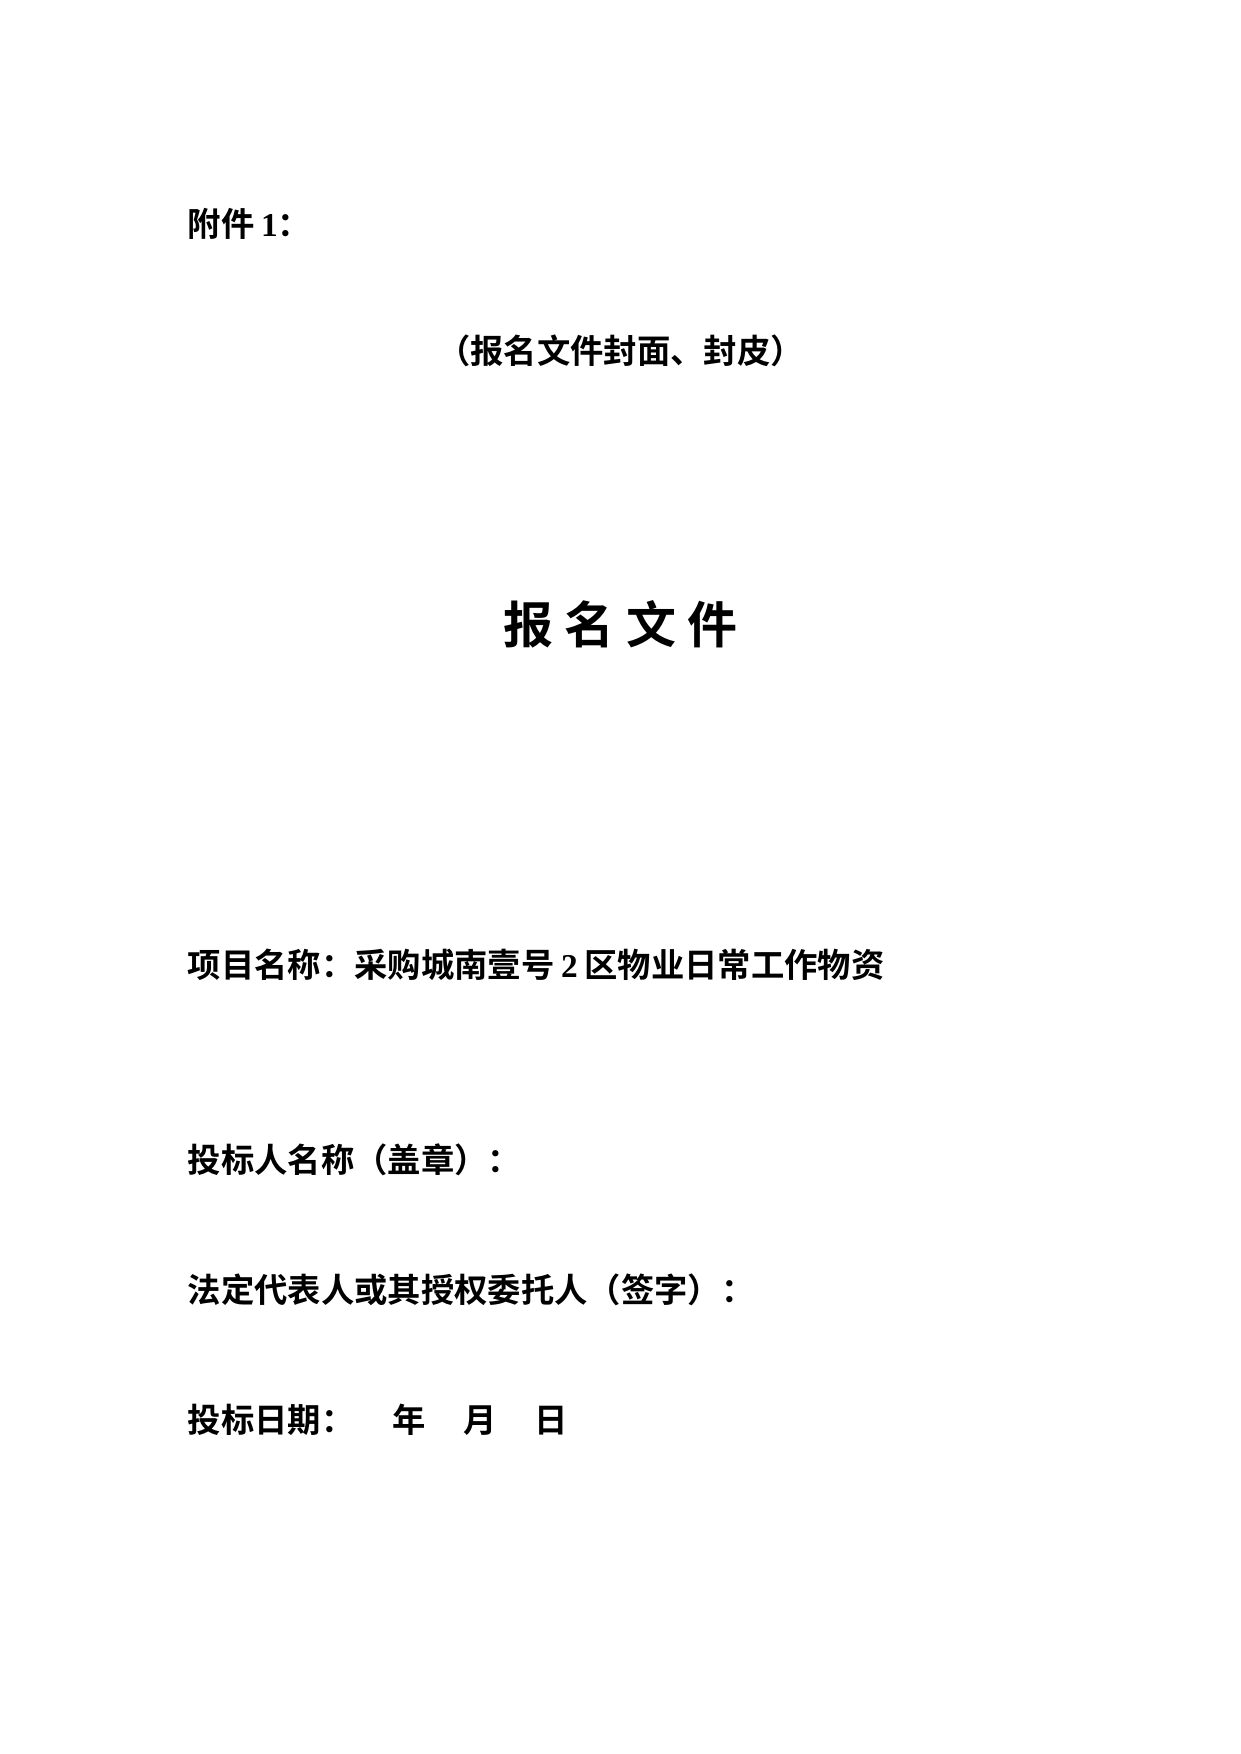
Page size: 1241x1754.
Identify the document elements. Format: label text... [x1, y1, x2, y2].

text 法定代表人或其授权委托人（签字）： [187, 1256, 1053, 1321]
text 投标日期： 年 月 日 [187, 1386, 1053, 1451]
subtitle 附件1： [187, 189, 1053, 254]
text 报 名 文 件 [187, 573, 1053, 671]
subtitle （报名文件封面、封皮） [187, 316, 1053, 381]
text 投标人名称（盖章）： [187, 1126, 1053, 1191]
text 项目名称：采购城南壹号2区物业日常工作物资 [187, 931, 1053, 996]
